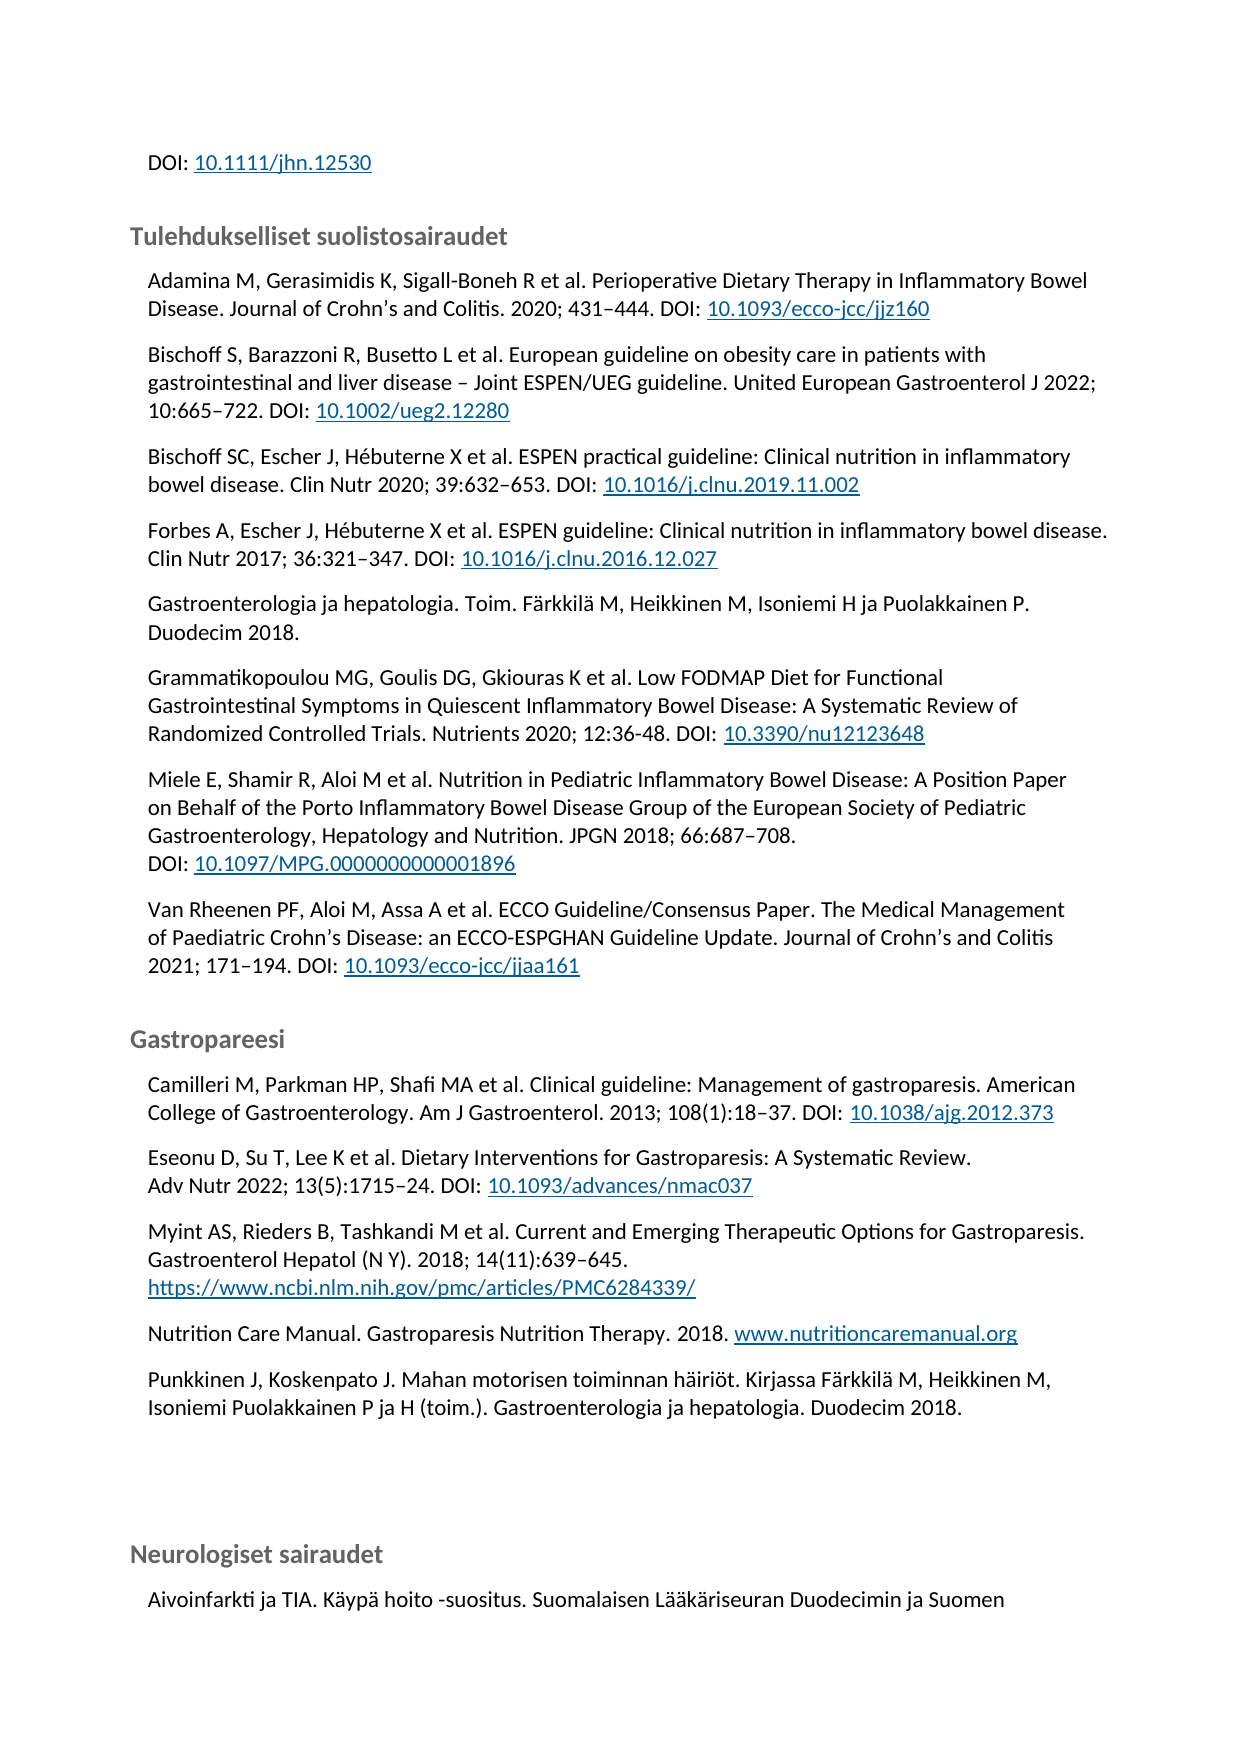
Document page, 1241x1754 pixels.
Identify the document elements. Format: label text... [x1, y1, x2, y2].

text Tulehdukselliset suolistosairaudet [130, 217, 1110, 252]
text Miele E, Shamir R, Aloi M et al. Nutrition in Pediatric Inflammatory Bowel Disease: A Position Paper on Behalf of the Porto Inflammatory Bowel Disease Group of the European Society of Pediatric Gastroenterology, Hepatology and Nutrition. JPGN 2018; 66:687–708. DOI: 10.1097/MPG.0000000000001896 [148, 765, 1110, 877]
text Van Rheenen PF, Aloi M, Assa A et al. ECCO Guideline/Consensus Paper. The Medical Management of Paediatric Crohn’s Disease: an ECCO-ESPGHAN Guideline Update. Journal of Crohn’s and Colitis 2021; 171–194. DOI: 10.1093/ecco-jcc/jjaa161 [148, 895, 1110, 979]
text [148, 1585, 1110, 1613]
text Bischoff SC, Escher J, Hébuterne X et al. ESPEN practical guideline: Clinical nutrition in inflammatory bowel disease. Clin Nutr 2020; 39:632–653. DOI: 10.1016/j.clnu.2019.11.002 [148, 442, 1110, 498]
text Adamina M, Gerasimidis K, Sigall-Boneh R et al. Perioperative Dietary Therapy in Inflammatory Bowel Disease. Journal of Crohn’s and Colitis. 2020; 431–444. DOI: 10.1093/ecco-jcc/jjz160 [148, 267, 1110, 323]
text Punkkinen J, Koskenpato J. Mahan motorisen toiminnan häiriöt. Kirjassa Färkkilä M, Heikkinen M, Isoniemi Puolakkainen P ja H (toim.). Gastroenterologia ja hepatologia. Duodecim 2018. [148, 1365, 1110, 1421]
text Bischoff S, Barazzoni R, Busetto L et al. European guideline on obesity care in patients with gastrointestinal and liver disease – Joint ESPEN/UEG guideline. United European Gastroenterol J 2022; 10:665–722. DOI: 10.1002/ueg2.12280 [148, 340, 1110, 424]
text Forbes A, Escher J, Hébuterne X et al. ESPEN guideline: Clinical nutrition in inflammatory bowel disease. Clin Nutr 2017; 36:321–347. DOI: 10.1016/j.clnu.2016.12.027 [148, 516, 1110, 572]
text Grammatikopoulou MG, Goulis DG, Gkiouras K et al. Low FODMAP Diet for Functional Gastrointestinal Symptoms in Quiescent Inflammatory Bowel Disease: A Systematic Review of Randomized Controlled Trials. Nutrients 2020; 12:36-48. DOI: 10.3390/nu12123648 [148, 663, 1110, 747]
text Myint AS, Rieders B, Tashkandi M et al. Current and Emerging Therapeutic Options for Gastroparesis. Gastroenterol Hepatol (N Y). 2018; 14(11):639–645. https://www.ncbi.nlm.nih.gov/pmc/articles/PMC6284339/ [148, 1217, 1110, 1301]
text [148, 148, 1110, 176]
text Nutrition Care Manual. Gastroparesis Nutrition Therapy. 2018. www.nutritioncaremanual.org [148, 1319, 1110, 1347]
text Camilleri M, Parkman HP, Shafi MA et al. Clinical guideline: Management of gastroparesis. American College of Gastroenterology. Am J Gastroenterol. 2013; 108(1):18–37. DOI: 10.1038/ajg.2012.373 [148, 1070, 1110, 1126]
text Eseonu D, Su T, Lee K et al. Dietary Interventions for Gastroparesis: A Systematic Review. Adv Nutr 2022; 13(5):1715–24. DOI: 10.1093/advances/nmac037 [148, 1143, 1110, 1199]
text Gastroenterologia ja hepatologia. Toim. Färkkilä M, Heikkinen M, Isoniemi H ja Puolakkainen P. Duodecim 2018. [148, 589, 1110, 646]
text Gastropareesi [130, 1020, 1110, 1056]
text Neurologiset sairaudet [130, 1535, 1110, 1571]
